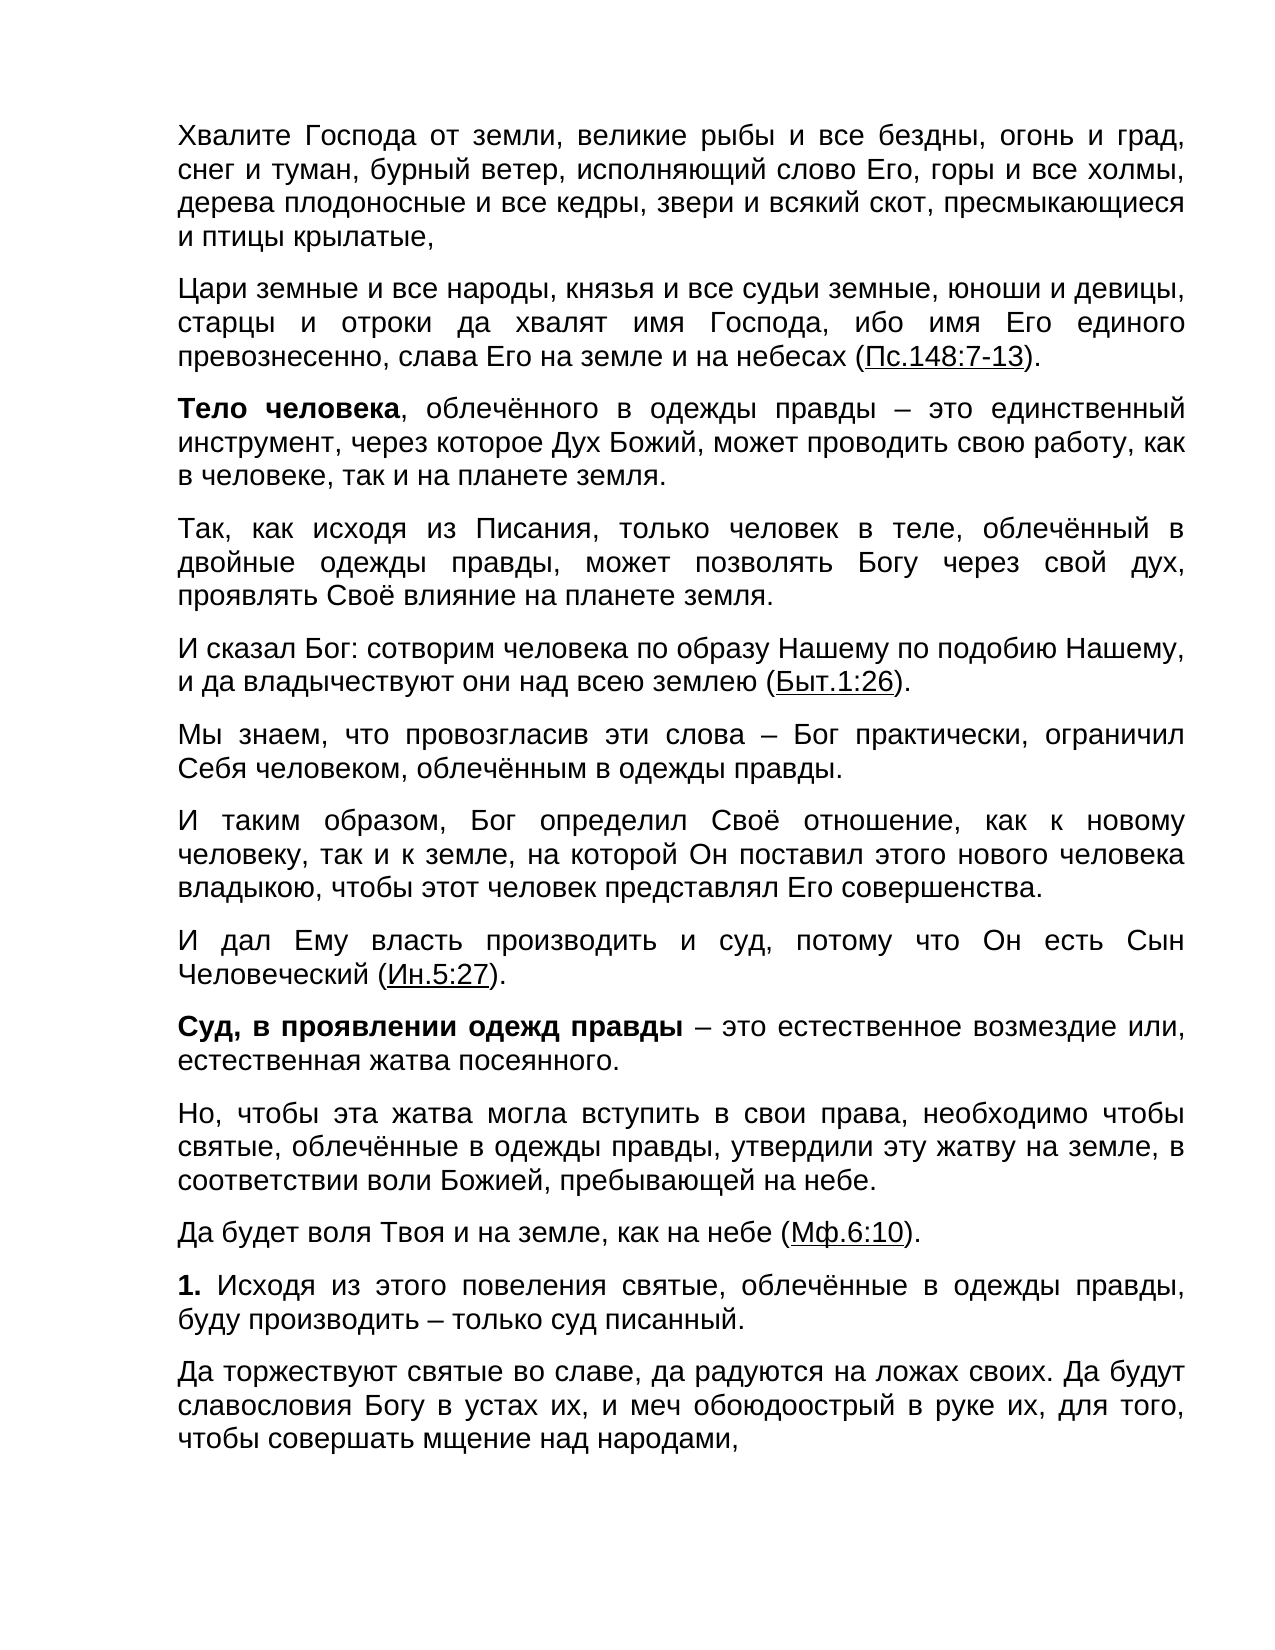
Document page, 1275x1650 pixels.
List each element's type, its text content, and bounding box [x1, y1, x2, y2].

text Мы знаем, что провозгласив эти слова – Бог практически, ограничил Себя человеком, облечённым в одежды правды. [177, 717, 1186, 784]
text Суд, в проявлении одежд правды – это естественное возмездие или, естественная жатва посеянного. [177, 1009, 1186, 1076]
text Тело человека, облечённого в одежды правды – это единственный инструмент, через которое Дух Божий, может проводить свою работу, как в человеке, так и на планете земля. [177, 391, 1186, 492]
text И сказал Бог: сотворим человека по образу Нашему по подобию Нашему, и да владычествуют они над всею землею (Быт.1:26). [177, 631, 1186, 698]
text И дал Ему власть производить и суд, потому что Он есть Сын Человеческий (Ин.5:27). [177, 923, 1186, 990]
text Да торжествуют святые во славе, да радуются на ложах своих. Да будут славословия Богу в устах их, и меч обоюдоострый в руке их, для того, чтобы совершать мщение над народами, [177, 1354, 1186, 1455]
text 1. Исходя из этого повеления святые, облечённые в одежды правды, буду производить – только суд писанный. [177, 1268, 1186, 1335]
text Так, как исходя из Писания, только человек в теле, облечённый в двойные одежды правды, может позволять Богу через свой дух, проявлять Своё влияние на планете земля. [177, 511, 1186, 612]
text Но, чтобы эта жатва могла вступить в свои права, необходимо чтобы святые, облечённые в одежды правды, утвердили эту жатву на земле, в соответствии воли Божией, пребывающей на небе. [177, 1096, 1186, 1196]
text И таким образом, Бог определил Своё отношение, как к новому человеку, так и к земле, на которой Он поставил этого нового человека владыкою, чтобы этот человек представлял Его совершенства. [177, 803, 1186, 904]
text Хвалите Господа от земли, великие рыбы и все бездны, огонь и град, снег и туман, бурный ветер, исполняющий слово Его, горы и все холмы, дерева плодоносные и все кедры, звери и всякий скот, пресмыкающиеся и птицы крылатые, [177, 118, 1186, 252]
text Да будет воля Твоя и на земле, как на небе (Мф.6:10). [177, 1215, 1186, 1249]
text Цари земные и все народы, князья и все судьи земные, юноши и девицы, старцы и отроки да хвалят имя Господа, ибо имя Его единого превознесенно, слава Его на земле и на небесах (Пс.148:7-13). [177, 271, 1186, 372]
